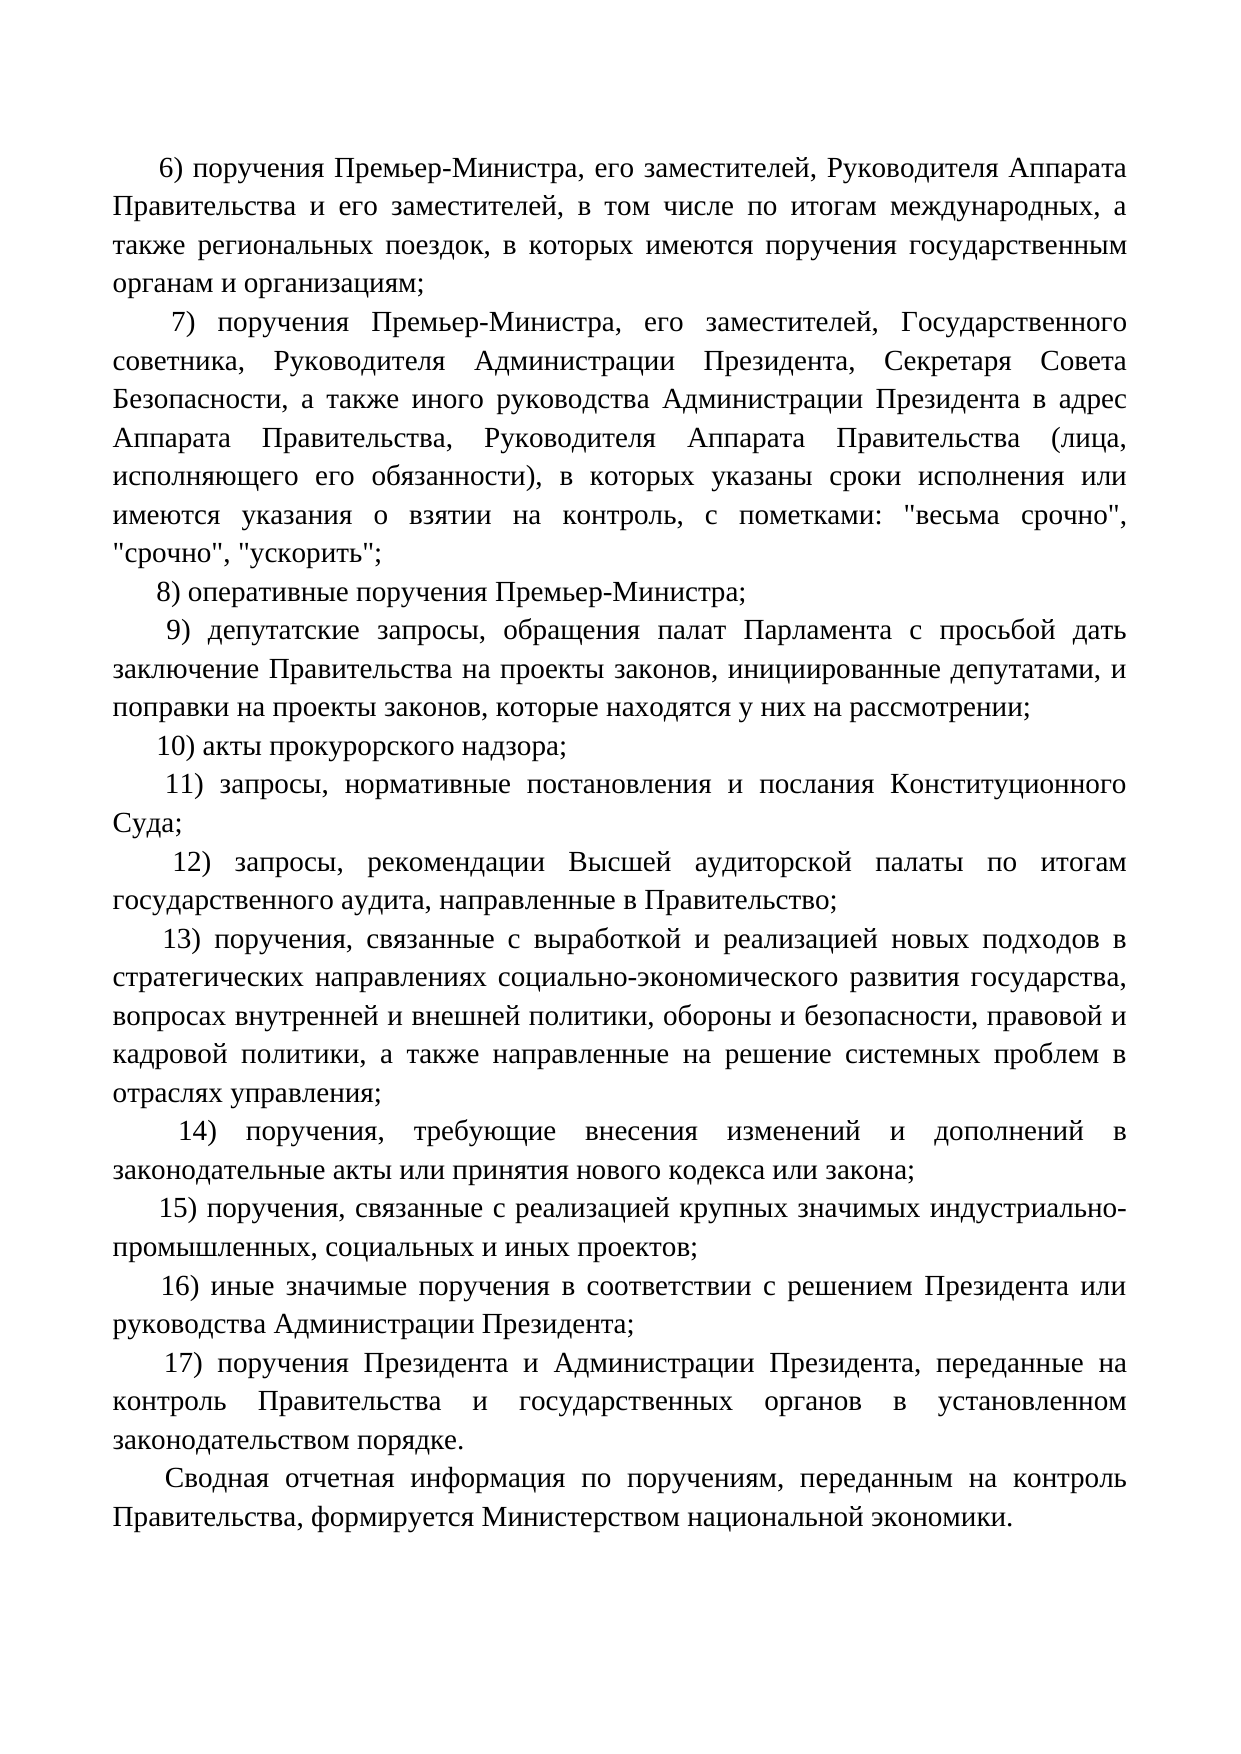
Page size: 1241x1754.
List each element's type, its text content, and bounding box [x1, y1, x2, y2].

text Сводная отчетная информация по поручениям, переданным на контроль Правительства, формируется Министерством национальной экономики. [112, 1460, 1128, 1532]
text 16) иные значимые поручения в соответствии с решением Президента или руководства Администрации Президента; [112, 1268, 1128, 1340]
text 6) поручения Премьер-Министра, его заместителей, Руководителя Аппарата Правительства и его заместителей, в том числе по итогам международных, а также региональных поездок, в которых имеются поручения государственным органам и организациям; [112, 150, 1128, 299]
text 15) поручения, связанные с реализацией крупных значимых индустриально-промышленных, социальных и иных проектов; [112, 1191, 1128, 1263]
text 8) оперативные поручения Премьер-Министра; [112, 574, 1128, 607]
text 10) акты прокурорского надзора; [112, 728, 1128, 762]
text 12) запросы, рекомендации Высшей аудиторской палаты по итогам государственного аудита, направленные в Правительство; [112, 844, 1128, 916]
text 11) запросы, нормативные постановления и послания Конституционного Суда; [112, 767, 1128, 839]
text 17) поручения Президента и Администрации Президента, переданные на контроль Правительства и государственных органов в установленном законодательством порядке. [112, 1345, 1128, 1455]
text 13) поручения, связанные с выработкой и реализацией новых подходов в стратегических направлениях социально-экономического развития государства, вопросах внутренней и внешней политики, обороны и безопасности, правовой и кадровой политики, а также направленные на решение системных проблем в отраслях управления; [112, 921, 1128, 1108]
text 7) поручения Премьер-Министра, его заместителей, Государственного советника, Руководителя Администрации Президента, Секретаря Совета Безопасности, а также иного руководства Администрации Президента в адрес Аппарата Правительства, Руководителя Аппарата Правительства (лица, исполняющего его обязанности), в которых указаны сроки исполнения или имеются указания о взятии на контроль, с пометками: "весьма срочно", "срочно", "ускорить"; [112, 304, 1128, 569]
text 14) поручения, требующие внесения изменений и дополнений в законодательные акты или принятия нового кодекса или закона; [112, 1113, 1128, 1186]
text 9) депутатские запросы, обращения палат Парламента с просьбой дать заключение Правительства на проекты законов, инициированные депутатами, и поправки на проекты законов, которые находятся у них на рассмотрении; [112, 612, 1128, 723]
